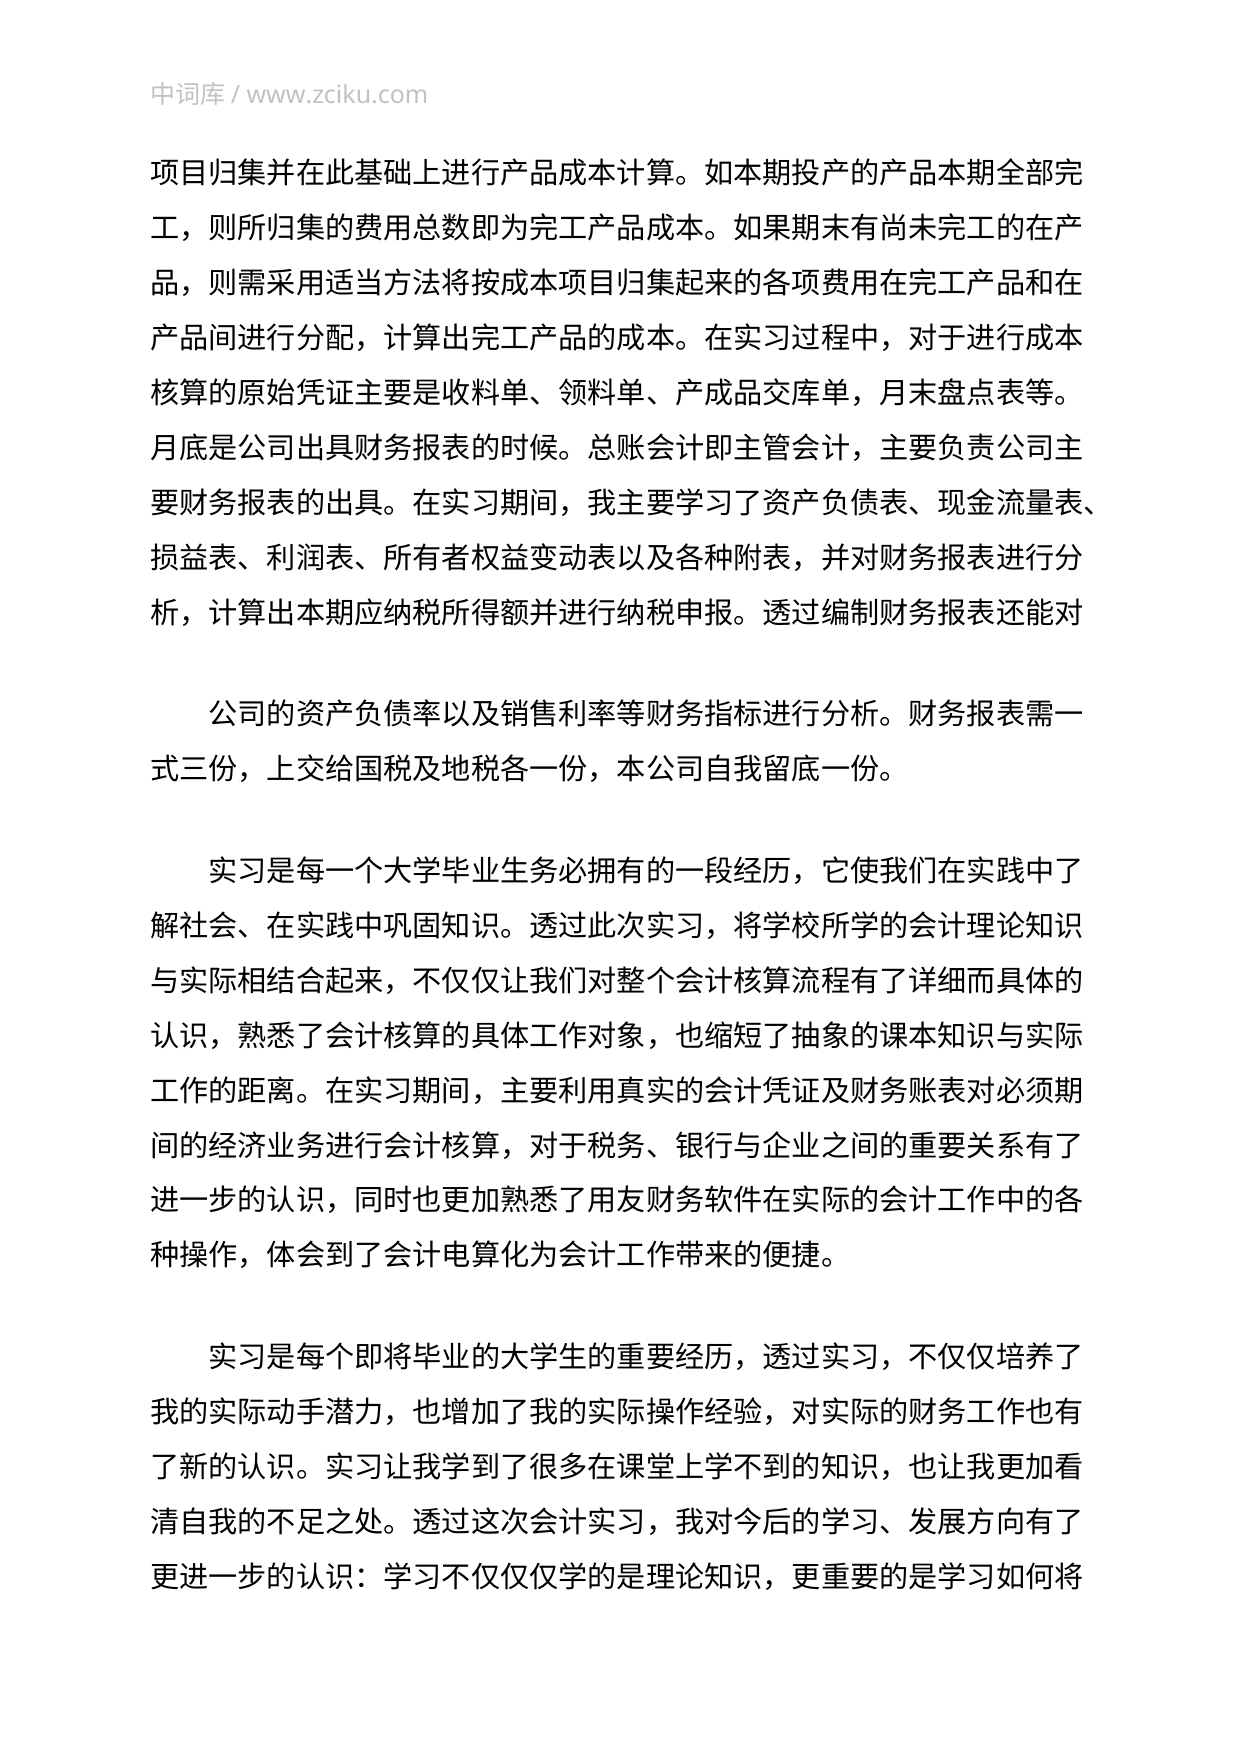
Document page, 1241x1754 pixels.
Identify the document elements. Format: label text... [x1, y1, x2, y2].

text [150, 150, 1090, 631]
text 公司的资产负债率以及销售利率等财务指标进行分析。财务报表需一式三份，上交给国税及地税各一份，本公司自我留底一份。 [150, 691, 1090, 788]
text 实习是每一个大学毕业生务必拥有的一段经历，它使我们在实践中了解社会、在实践中巩固知识。透过此次实习，将学校所学的会计理论知识与实际相结合起来，不仅仅让我们对整个会计核算流程有了详细而具体的认识，熟悉了会计核算的具体工作对象，也缩短了抽象的课本知识与实际工作的距离。在实习期间，主要利用真实的会计凭证及财务账表对必须期间的经济业务进行会计核算，对于税务、银行与企业之间的重要关系有了进一步的认识，同时也更加熟悉了用友财务软件在实际的会计工作中的各种操作，体会到了会计电算化为会计工作带来的便捷。 [150, 848, 1090, 1274]
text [150, 1334, 1090, 1596]
